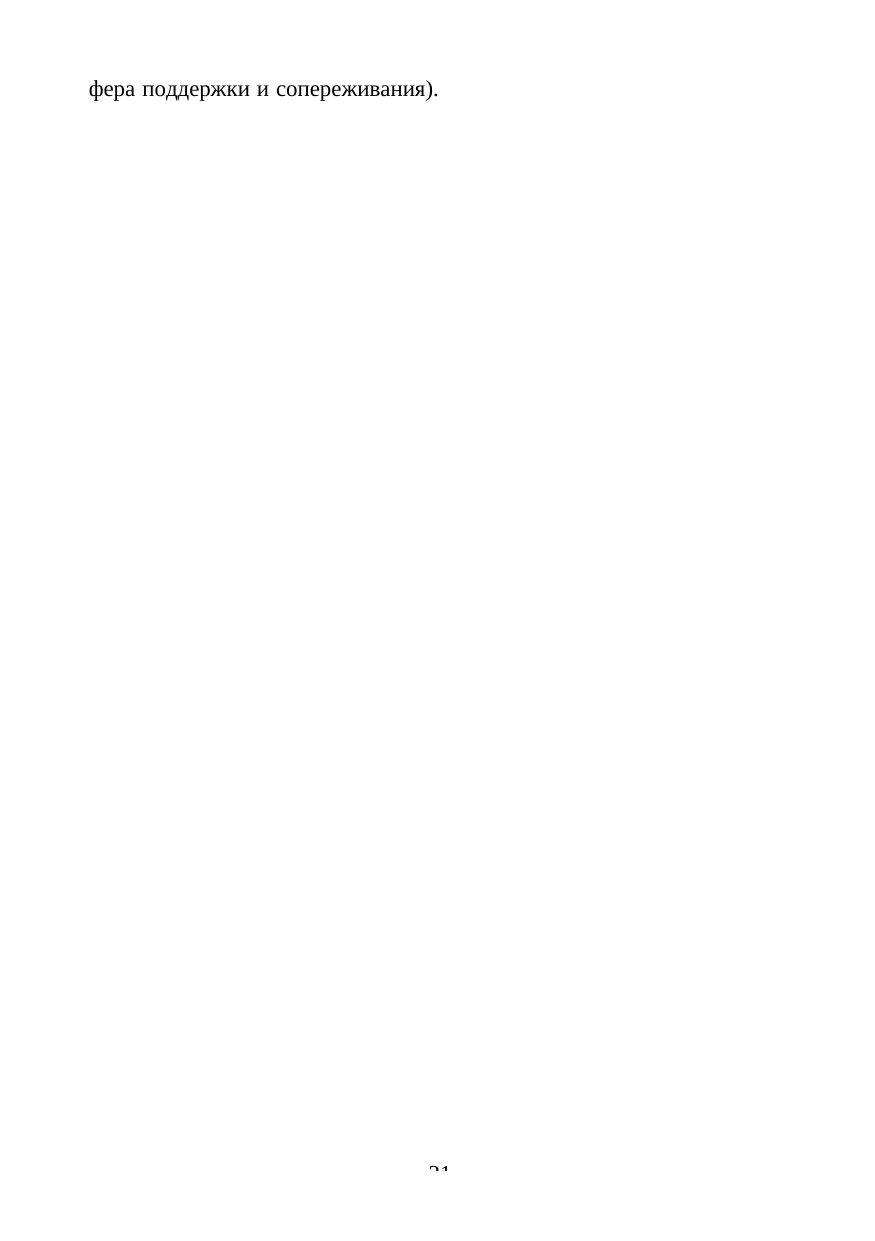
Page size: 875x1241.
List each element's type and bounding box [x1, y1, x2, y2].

list [88, 75, 786, 101]
